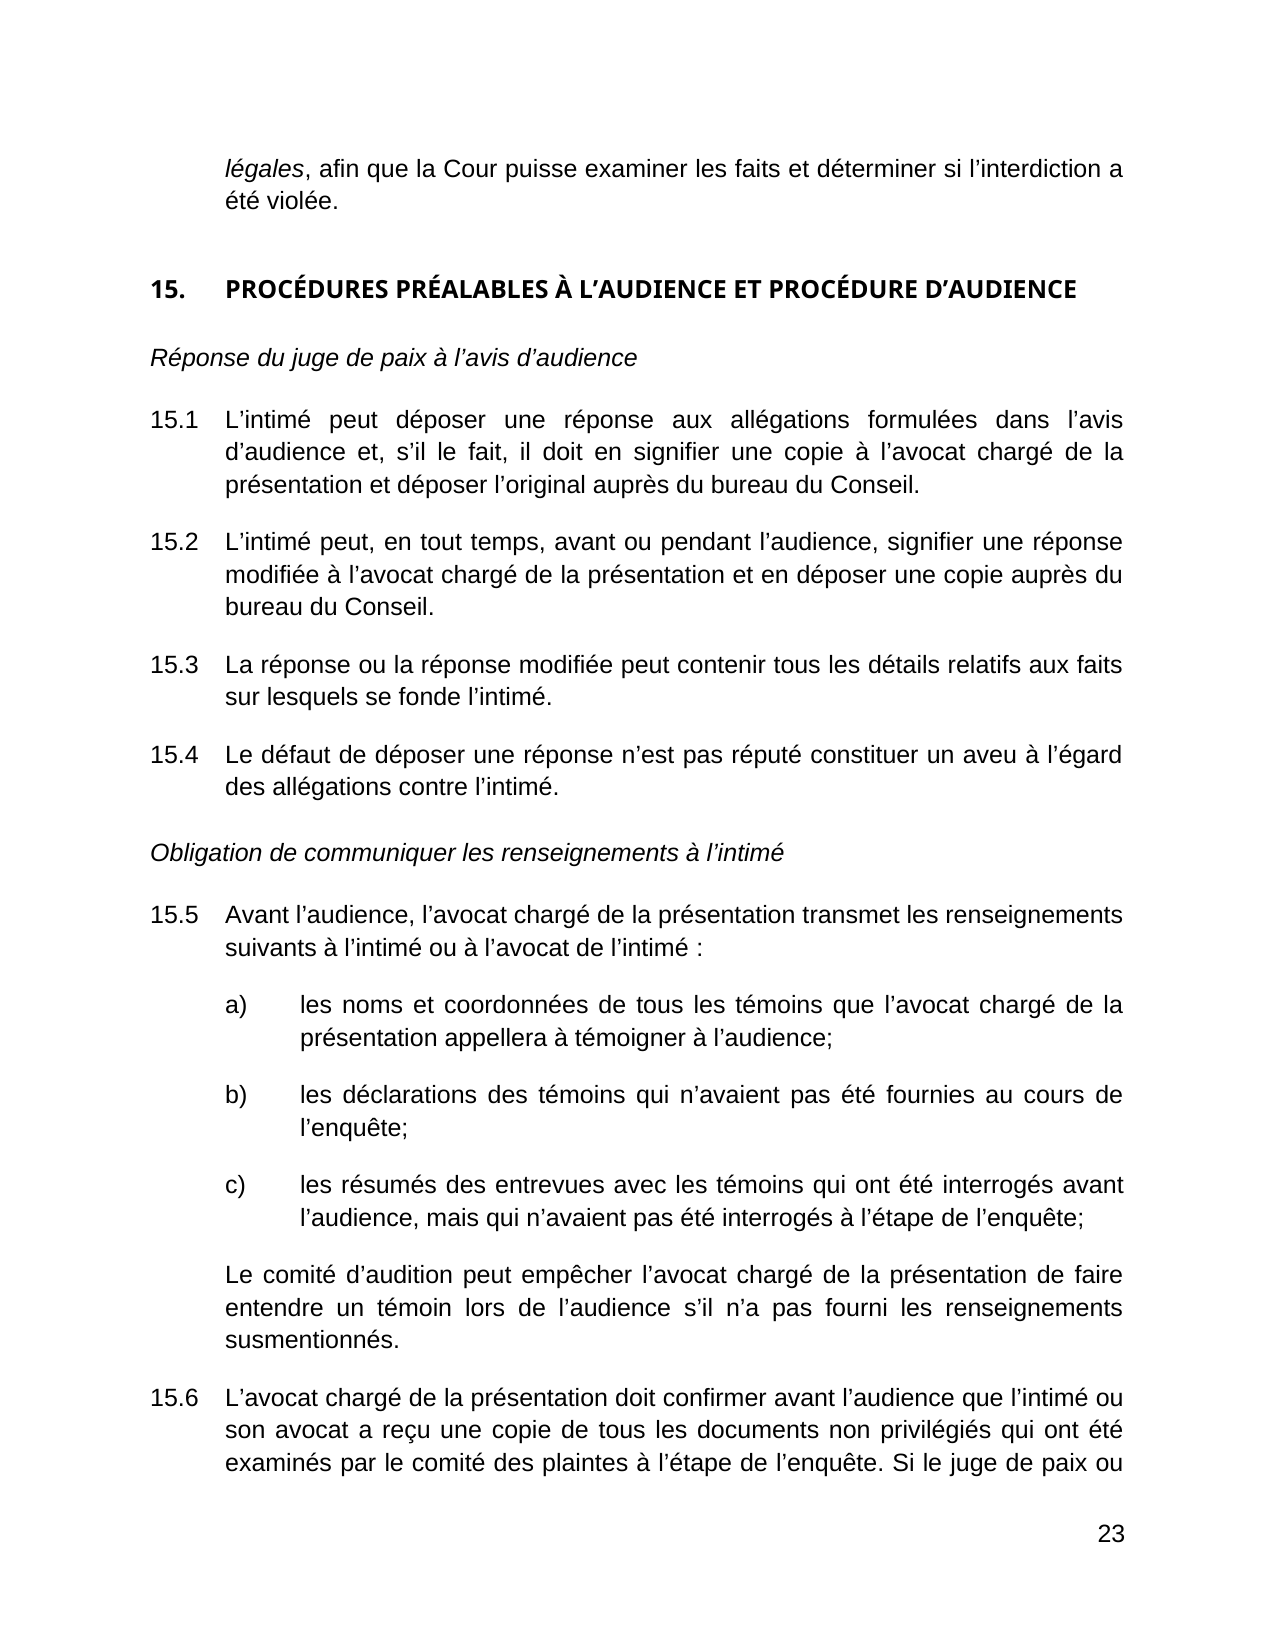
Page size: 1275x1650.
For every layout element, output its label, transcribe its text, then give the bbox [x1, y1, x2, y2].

text les noms et coordonnées de tous les témoins que l’avocat chargé de la présentation appellera à témoigner à l’audience; [225, 986, 1125, 1051]
list Le comité d’audition peut empêcher l’avocat chargé de la présentation de faire entendre un témoin lors de l’audience s’il n’a pas fourni les renseignements susmentionnés. [225, 1256, 1125, 1354]
subtitle Réponse du juge de paix à l’avis d’audience [150, 343, 1125, 372]
text les déclarations des témoins qui n’avaient pas été fournies au cours de l’enquête; [225, 1076, 1125, 1141]
subtitle Obligation de communiquer les renseignements à l’intimé [150, 838, 1125, 867]
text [150, 150, 1125, 215]
text L’intimé peut déposer une réponse aux allégations formulées dans l’avis d’audience et, s’il le fait, il doit en signifier une copie à l’avocat chargé de la présentation et déposer l’original auprès du bureau du Conseil. [150, 401, 1125, 498]
text les résumés des entrevues avec les témoins qui ont été interrogés avant l’audience, mais qui n’avaient pas été interrogés à l’étape de l’enquête; [225, 1166, 1125, 1231]
text PROCÉDURES PRÉALABLES À L’AUDIENCE ET PROCÉDURE D’AUDIENCE [150, 271, 1125, 305]
text La réponse ou la réponse modifiée peut contenir tous les détails relatifs aux faits sur lesquels se fonde l’intimé. [150, 646, 1125, 711]
text Avant l’audience, l’avocat chargé de la présentation transmet les renseignements suivants à l’intimé ou à l’avocat de l’intimé : [150, 896, 1125, 961]
text Le défaut de déposer une réponse n’est pas réputé constituer un aveu à l’égard des allégations contre l’intimé. [150, 736, 1125, 801]
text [150, 1379, 1125, 1476]
text L’intimé peut, en tout temps, avant ou pendant l’audience, signifier une réponse modifiée à l’avocat chargé de la présentation et en déposer une copie auprès du bureau du Conseil. [150, 523, 1125, 621]
